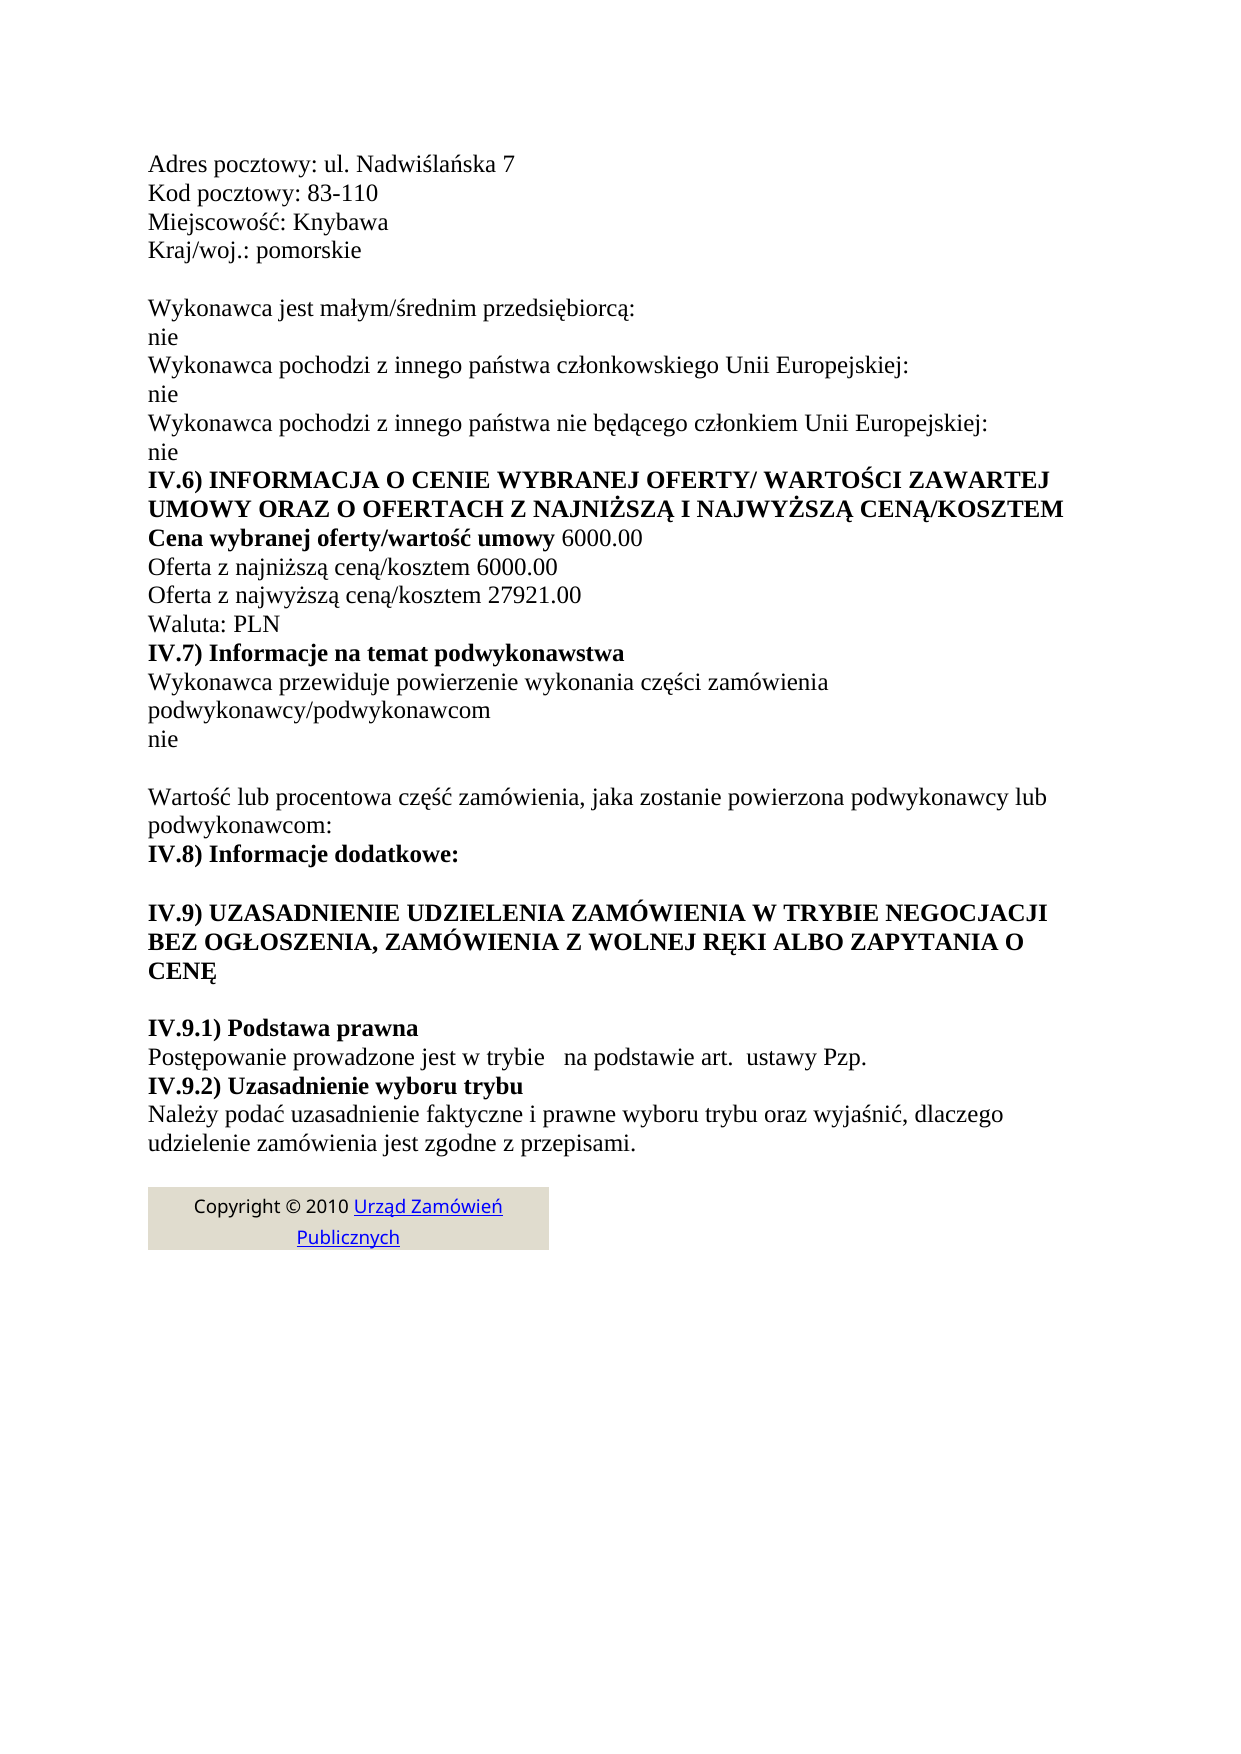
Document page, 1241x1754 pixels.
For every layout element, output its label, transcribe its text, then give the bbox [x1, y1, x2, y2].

text IV.9) UZASADNIENIE UDZIELENIA ZAMÓWIENIA W TRYBIE NEGOCJACJI BEZ OGŁOSZENIA, ZAMÓWIENIA Z WOLNEJ RĘKI ALBO ZAPYTANIA O CENĘ [148, 898, 1093, 984]
text IV.9.2) Uzasadnienie wyboru trybu [148, 1071, 1093, 1099]
text IV.9.1) Podstawa prawna [148, 1013, 1093, 1042]
text Postępowanie prowadzone jest w trybie na podstawie art. ustawy Pzp. [148, 1042, 1093, 1071]
text Należy podać uzasadnienie faktyczne i prawne wyboru trybu oraz wyjaśnić, dlaczego udzielenie zamówienia jest zgodne z przepisami. [148, 1099, 1093, 1157]
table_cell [146, 148, 1091, 869]
